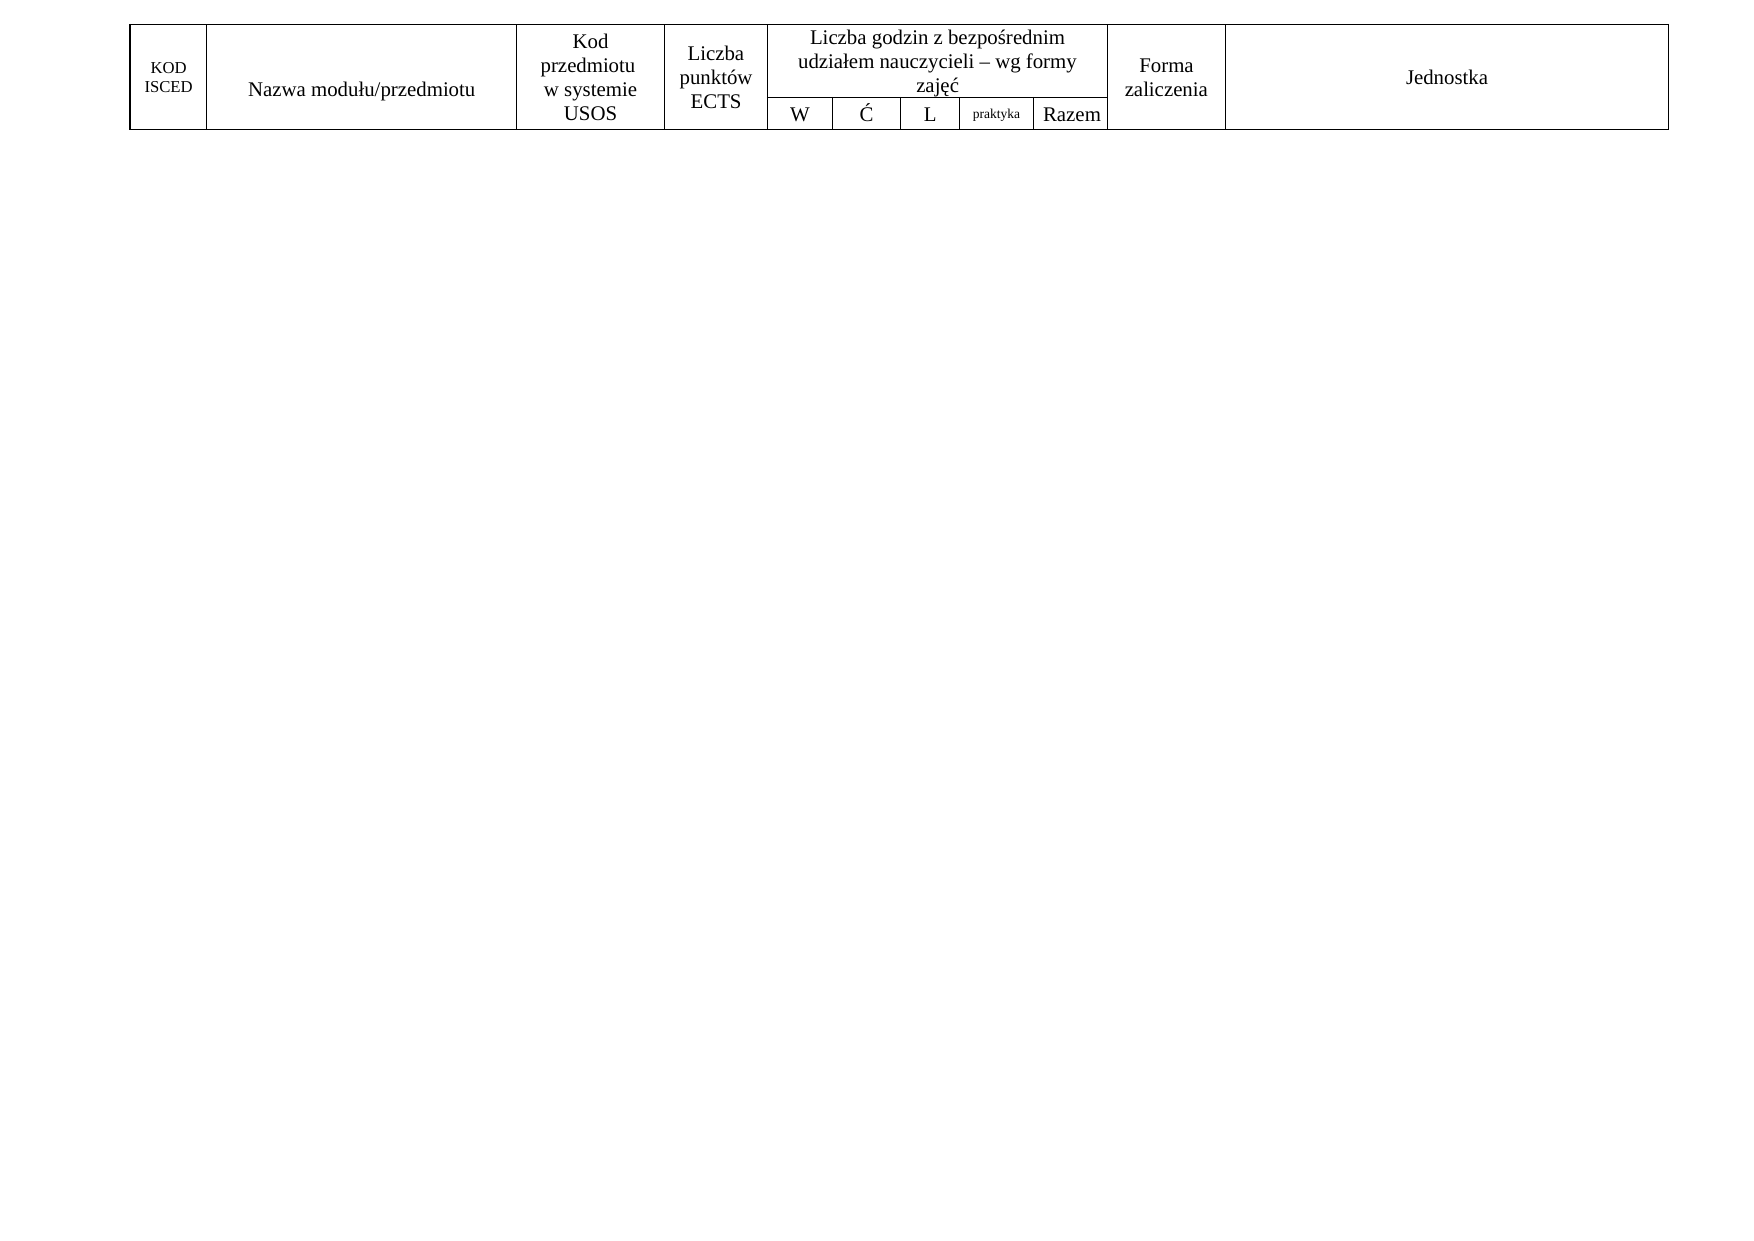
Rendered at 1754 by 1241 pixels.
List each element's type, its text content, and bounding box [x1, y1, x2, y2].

table_cell W [768, 98, 832, 129]
table_header Liczba godzin z bezpośrednim udziałem nauczycieli – wg formy zajęć [768, 25, 1107, 97]
table_header Nazwa modułu/przedmiotu [207, 25, 516, 129]
table_header Kod przedmiotu w systemie USOS [517, 25, 664, 129]
table_header Liczba punktów ECTS [665, 25, 767, 129]
table_cell L [901, 98, 959, 129]
table_cell Ć [833, 98, 900, 129]
table_header Forma zaliczenia [1108, 25, 1225, 129]
table_cell Razem [1034, 98, 1107, 129]
table_header Jednostka [1226, 25, 1668, 129]
table_header KOD ISCED [131, 25, 206, 129]
table_cell praktyka [960, 98, 1033, 129]
